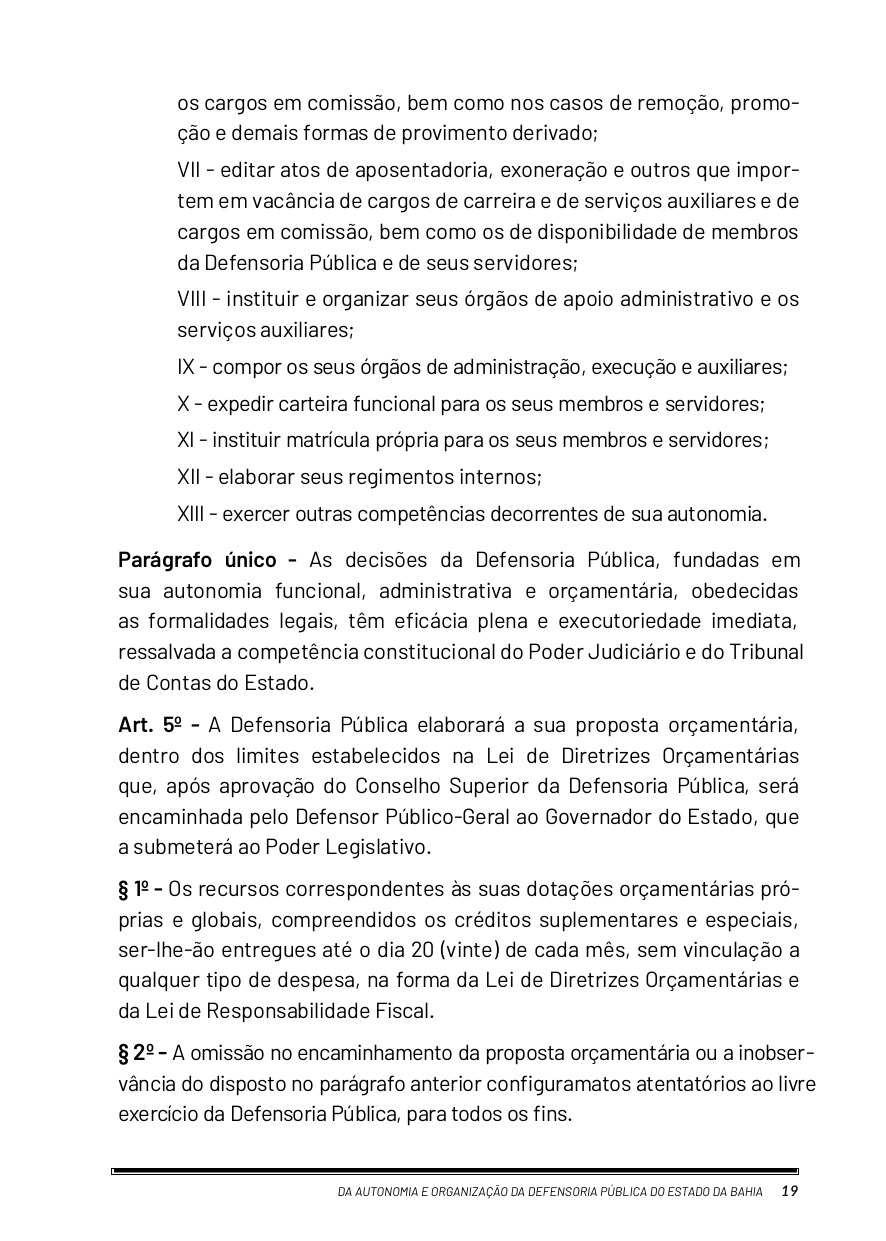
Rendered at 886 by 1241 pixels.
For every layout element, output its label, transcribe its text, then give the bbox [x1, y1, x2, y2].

text sua autonomia funcional, administrativa e orçamentária, obedecidas [118, 577, 822, 603]
text vância do disposto no parágrafo anterior conﬁguramatos atentatórios ao livre [118, 1069, 822, 1096]
text da Defensoria Pública e de seus servidores; [177, 248, 822, 275]
text encaminhada pelo Defensor Público-Geral ao Governador do Estado, que [118, 803, 822, 829]
text cargos em comissão, bem como os de disponibilidade de membros [177, 218, 822, 244]
text VII - editar atos de aposentadoria, exoneração e outros que impor- [177, 156, 822, 183]
text X - expedir carteira funcional para os seus membros e servidores; [177, 389, 802, 416]
text XII - elaborar seus regimentos internos; [177, 463, 802, 490]
picture [112, 1169, 798, 1174]
text art. 5º - A Defensoria Pública elaborará a sua proposta orçamentária, [118, 711, 822, 738]
text os cargos em comissão, bem como nos casos de remoção, promo- [177, 88, 822, 115]
text XIII - exercer outras competências decorrentes de sua autonomia. [177, 500, 784, 527]
text da Lei de Responsabilidade Fiscal. [118, 997, 822, 1024]
text de Contas do Estado. [118, 669, 822, 696]
text tem em vacância de cargos de carreira e de serviços auxiliares e de [177, 187, 822, 214]
text a submeterá ao Poder Legislativo. [118, 833, 822, 860]
text § [118, 1038, 133, 1066]
text § [118, 875, 134, 902]
text que, após aprovação do Conselho Superior da Defensoria Pública, será [118, 772, 822, 799]
text qualquer tipo de despesa, na forma da Lei de Diretrizes Orçamentárias e [118, 966, 822, 993]
text 1º - Os recursos correspondentes às suas dotações orçamentárias pró- [134, 875, 822, 902]
text dentro dos limites estabelecidos na Lei de Diretrizes Orçamentárias [118, 742, 822, 769]
text Parágrafo único - As decisões da Defensoria Pública, fundadas em [118, 546, 822, 573]
text 2º - A omissão no encaminhamento da proposta orçamentária ou a inobser- [133, 1038, 822, 1066]
text VIII - instituir e organizar seus órgãos de apoio administrativo e os [177, 285, 822, 312]
text ção e demais formas de provimento derivado; [177, 119, 822, 146]
text IX - compor os seus órgãos de administração, execução e auxiliares; [177, 353, 802, 380]
text serviços auxiliares; [177, 316, 822, 343]
text da autonomia e organização da defensoria PÚBLiCa do estado da Bahia 19 [337, 1182, 822, 1199]
text exercício da Defensoria Pública, para todos os ﬁns. [118, 1100, 822, 1127]
text ressalvada a competência constitucional do Poder Judiciário e do Tribunal [118, 638, 822, 665]
text prias e globais, compreendidos os créditos suplementares e especiais, [118, 906, 822, 932]
text XI - instituir matrícula própria para os seus membros e servidores; [177, 426, 802, 453]
text ser-lhe-ão entregues até o dia 20 (vinte) de cada mês, sem vinculação a [118, 936, 822, 963]
text as formalidades legais, têm eﬁcácia plena e executoriedade imediata, [118, 607, 822, 634]
